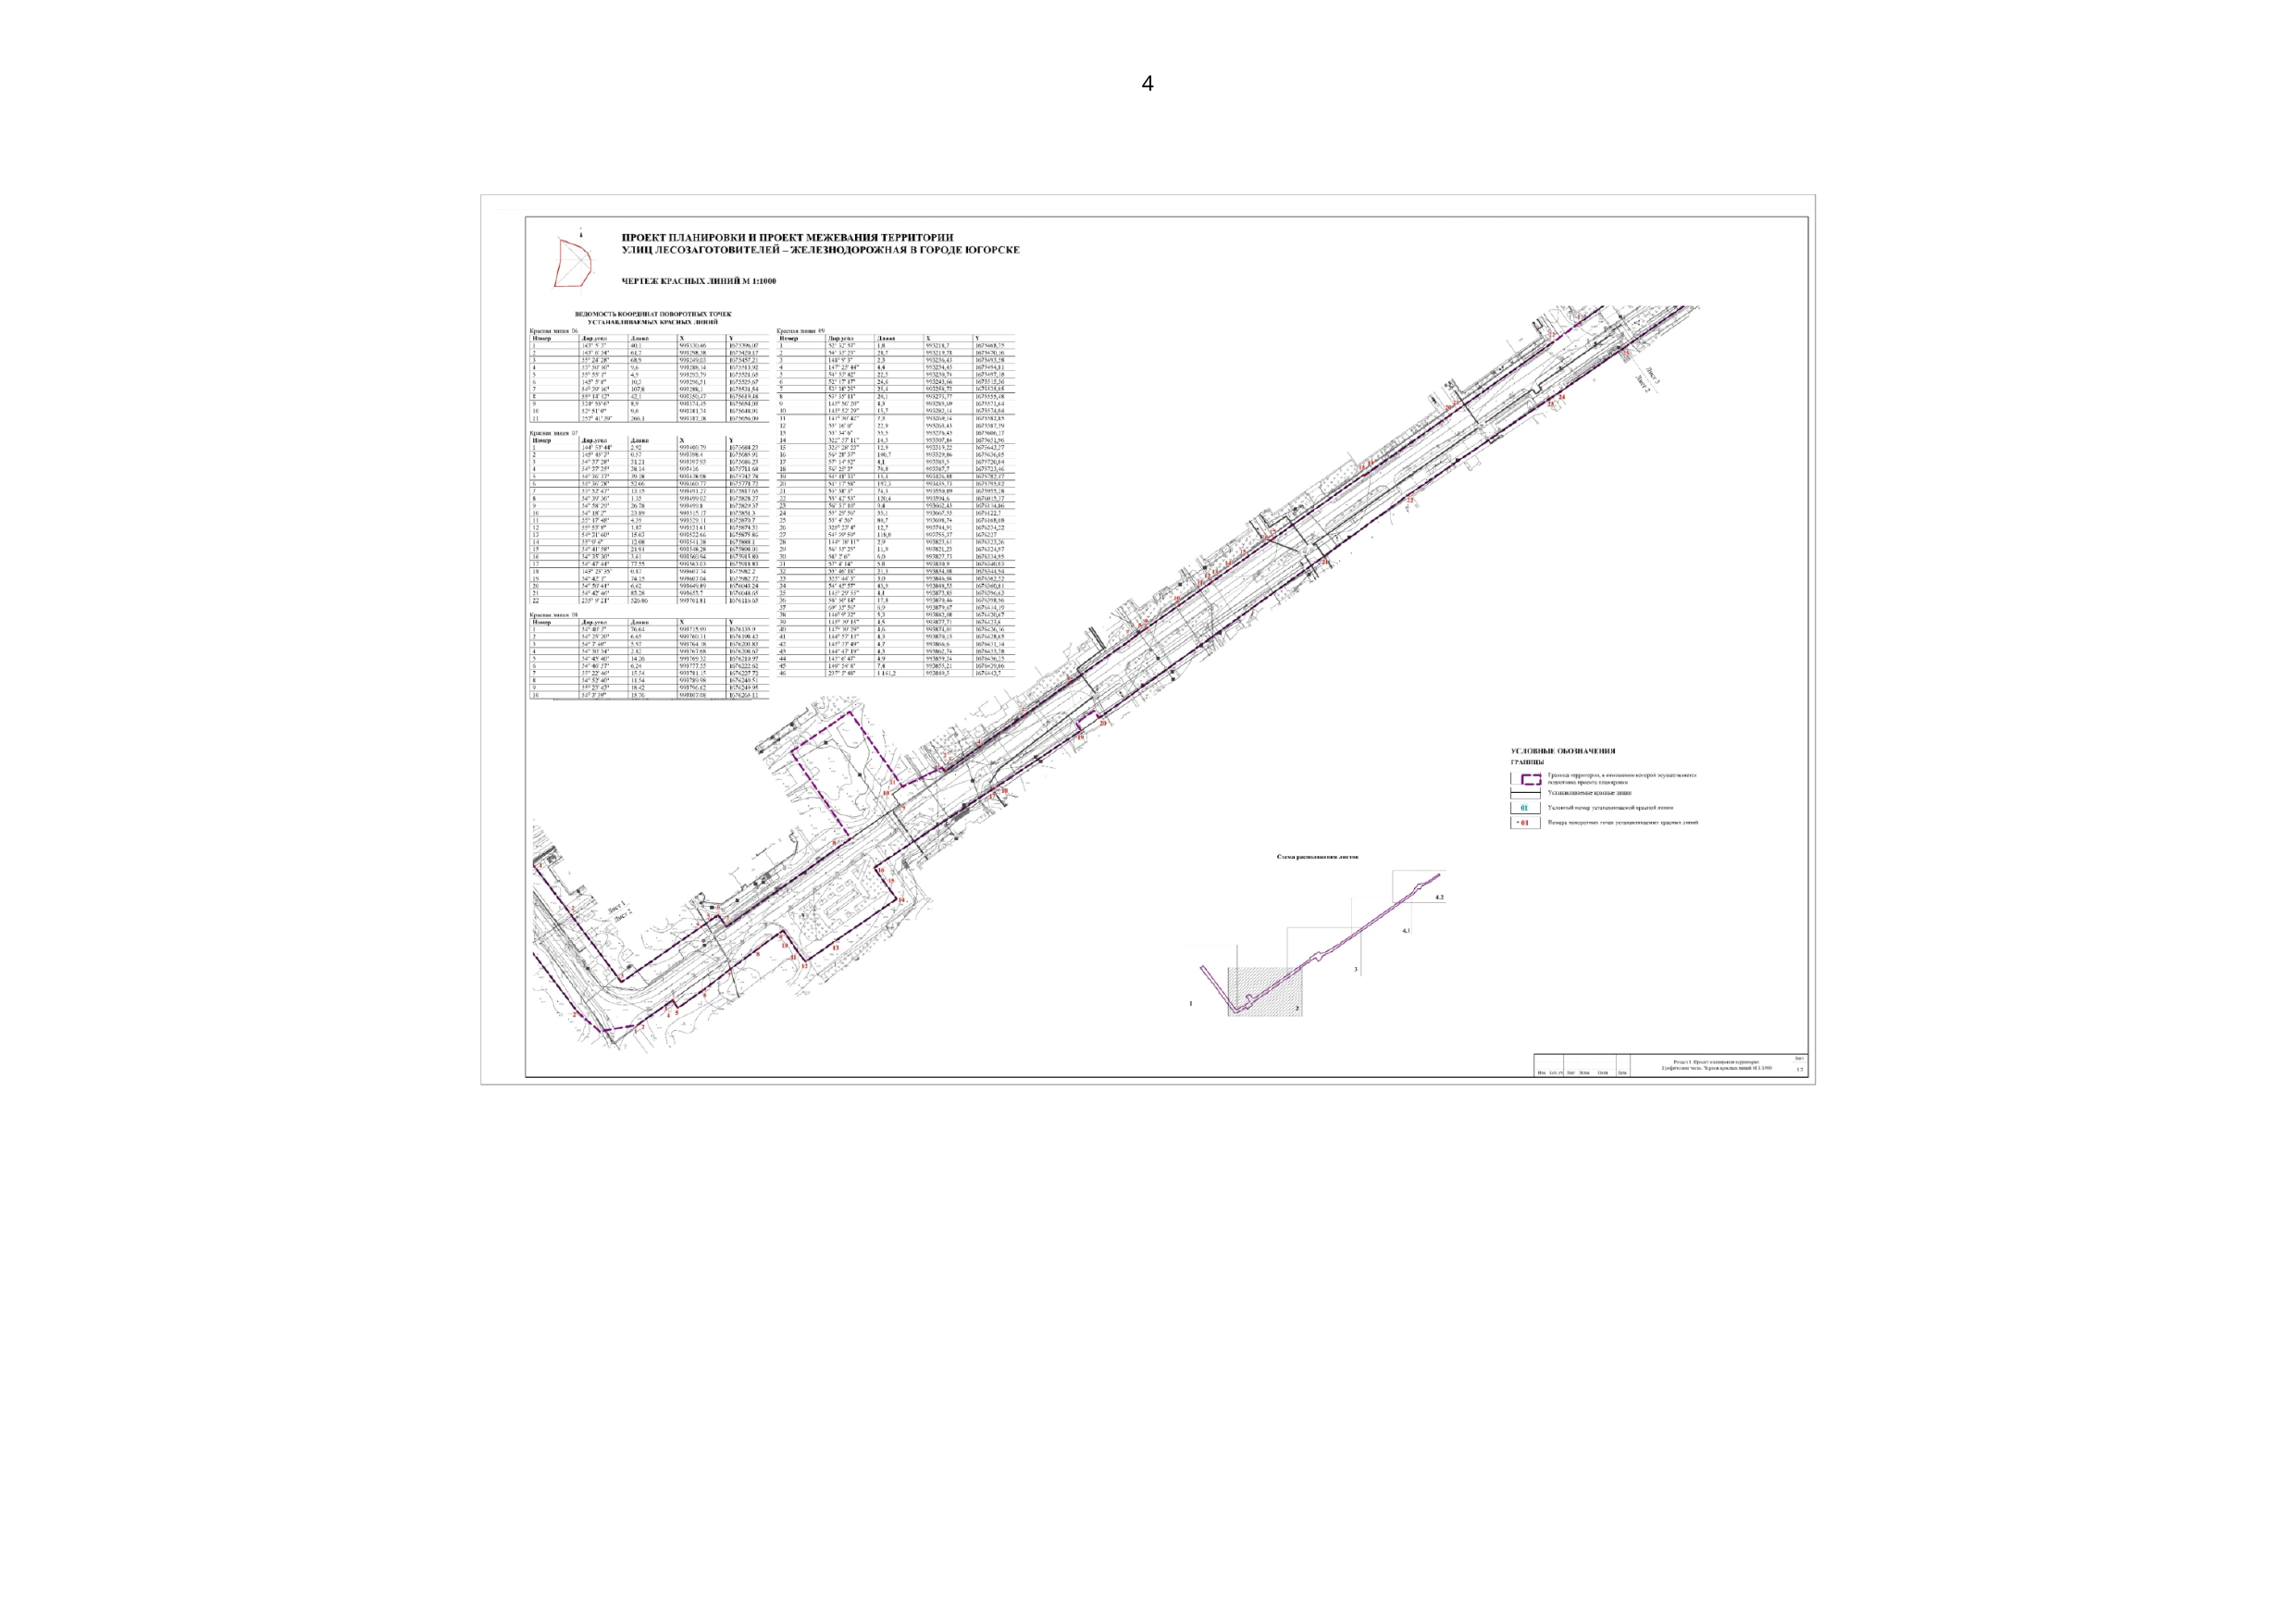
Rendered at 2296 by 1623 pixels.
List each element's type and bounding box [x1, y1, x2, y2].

picture [478, 166, 1818, 1113]
